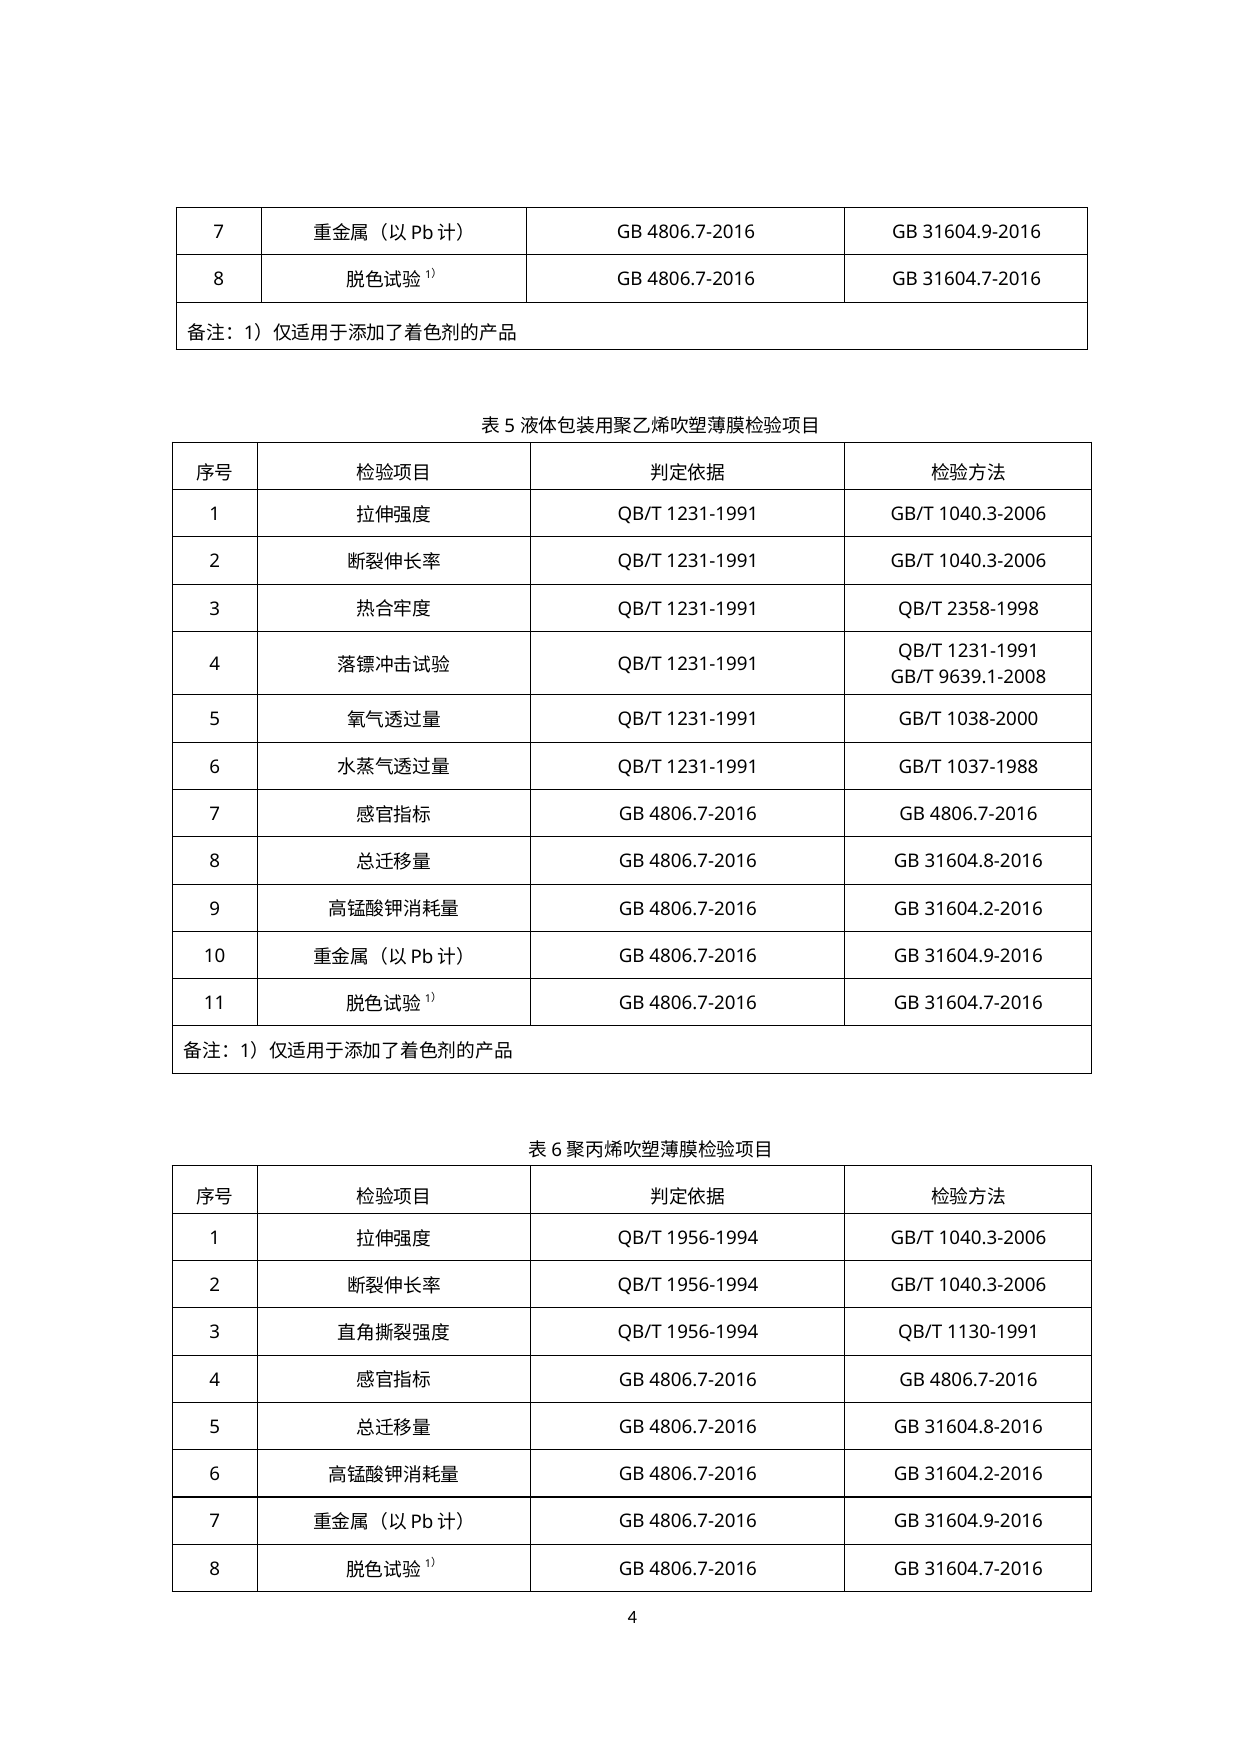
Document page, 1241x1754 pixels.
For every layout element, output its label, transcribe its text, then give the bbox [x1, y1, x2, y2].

table_cell GB 31604.8-2016 [845, 837, 1091, 883]
table_cell 断裂伸长率 [258, 537, 530, 583]
table_cell 备注：1）仅适用于添加了着色剂的产品 [173, 1026, 1091, 1073]
table_cell GB 31604.2-2016 [845, 1450, 1091, 1496]
table_cell 脱色试验1） [262, 255, 526, 302]
table_cell QB/T 1231-1991 [531, 632, 844, 694]
table_cell 高锰酸钾消耗量 [258, 885, 530, 931]
table_cell 总迁移量 [258, 1403, 530, 1449]
table_cell 落镖冲击试验 [258, 632, 530, 694]
table_cell 2 [173, 1261, 257, 1307]
table_cell QB/T 1956-1994 [531, 1261, 844, 1307]
table_cell 热合牢度 [258, 585, 530, 631]
table_cell GB/T 1040.3-2006 [845, 537, 1091, 583]
table_cell 断裂伸长率 [258, 1261, 530, 1307]
table_cell 10 [173, 932, 257, 978]
table_header 序号 [173, 443, 257, 489]
table_cell GB/T 1040.3-2006 [845, 1261, 1091, 1307]
table_header 判定依据 [531, 443, 844, 489]
table_cell 8 [173, 837, 257, 883]
table_cell GB 4806.7-2016 [531, 790, 844, 836]
table_header 判定依据 [531, 1166, 844, 1213]
table_header 检验项目 [258, 443, 530, 489]
table_cell GB 31604.9-2016 [845, 1498, 1091, 1544]
table_cell GB/T 1040.3-2006 [845, 490, 1091, 536]
table_cell GB 4806.7-2016 [531, 1545, 844, 1591]
table_cell GB 31604.7-2016 [845, 255, 1087, 302]
table_cell GB 4806.7-2016 [845, 790, 1091, 836]
table_cell 4 [173, 1356, 257, 1402]
table_cell GB 4806.7-2016 [527, 208, 844, 254]
table_cell GB 4806.7-2016 [531, 979, 844, 1025]
table_cell 拉伸强度 [258, 490, 530, 536]
table_cell 3 [173, 585, 257, 631]
table_cell 脱色试验1） [258, 1545, 530, 1591]
table_cell 总迁移量 [258, 837, 530, 883]
table_cell GB/T 1040.3-2006 [845, 1214, 1091, 1260]
table_cell QB/T 1231-1991 [531, 585, 844, 631]
text 表5 液体包装用聚乙烯吹塑薄膜检验项目 [165, 396, 1098, 442]
table_cell 1 [173, 1214, 257, 1260]
table_cell GB 4806.7-2016 [527, 255, 844, 302]
table_cell 备注：1）仅适用于添加了着色剂的产品 [177, 303, 1087, 349]
table_cell 直角撕裂强度 [258, 1308, 530, 1354]
table_cell QB/T 1231-1991 GB/T 9639.1-2008 [845, 632, 1091, 694]
table_cell 重金属（以Pb计） [262, 208, 526, 254]
table_cell GB/T 1037-1988 [845, 743, 1091, 789]
table_cell 脱色试验1） [258, 979, 530, 1025]
table_cell GB 4806.7-2016 [845, 1356, 1091, 1402]
table_cell 6 [173, 743, 257, 789]
table_cell 5 [173, 1403, 257, 1449]
table_cell GB 4806.7-2016 [531, 1403, 844, 1449]
table_cell 重金属（以Pb计） [258, 932, 530, 978]
table_cell GB 31604.9-2016 [845, 932, 1091, 978]
table_cell GB 31604.8-2016 [845, 1403, 1091, 1449]
table_cell 3 [173, 1308, 257, 1354]
table_cell 高锰酸钾消耗量 [258, 1450, 530, 1496]
table_cell 8 [173, 1545, 257, 1591]
table_cell GB 4806.7-2016 [531, 1356, 844, 1402]
table_cell QB/T 1956-1994 [531, 1214, 844, 1260]
table_cell 拉伸强度 [258, 1214, 530, 1260]
table_header 检验项目 [258, 1166, 530, 1213]
table_cell 5 [173, 695, 257, 742]
table_cell 6 [173, 1450, 257, 1496]
table_cell 9 [173, 885, 257, 931]
table_cell 8 [177, 255, 261, 302]
table_cell GB 31604.2-2016 [845, 885, 1091, 931]
table_cell GB/T 1038-2000 [845, 695, 1091, 742]
table_cell 感官指标 [258, 790, 530, 836]
table_cell GB 31604.7-2016 [845, 1545, 1091, 1591]
table_cell 感官指标 [258, 1356, 530, 1402]
table_cell QB/T 1231-1991 [531, 537, 844, 583]
table_cell QB/T 1231-1991 [531, 490, 844, 536]
table_header 检验方法 [845, 1166, 1091, 1213]
table_cell 4 [173, 632, 257, 694]
table_cell GB 4806.7-2016 [531, 1498, 844, 1544]
table_cell GB 31604.7-2016 [845, 979, 1091, 1025]
table_cell 氧气透过量 [258, 695, 530, 742]
table_cell 重金属（以Pb计） [258, 1498, 530, 1544]
table_cell 7 [173, 790, 257, 836]
table_cell 水蒸气透过量 [258, 743, 530, 789]
table_cell QB/T 1956-1994 [531, 1308, 844, 1354]
table_cell QB/T 1231-1991 [531, 695, 844, 742]
table_cell GB 31604.9-2016 [845, 208, 1087, 254]
table_cell 11 [173, 979, 257, 1025]
text 表6 聚丙烯吹塑薄膜检验项目 [165, 1119, 1098, 1165]
table_cell GB 4806.7-2016 [531, 932, 844, 978]
table_cell 7 [173, 1498, 257, 1544]
table_cell GB 4806.7-2016 [531, 837, 844, 883]
table_cell QB/T 1130-1991 [845, 1308, 1091, 1354]
table_cell QB/T 1231-1991 [531, 743, 844, 789]
table_cell 2 [173, 537, 257, 583]
table_cell 1 [173, 490, 257, 536]
table_header 检验方法 [845, 443, 1091, 489]
table_header 序号 [173, 1166, 257, 1213]
table_cell QB/T 2358-1998 [845, 585, 1091, 631]
table_cell 7 [177, 208, 261, 254]
table_cell GB 4806.7-2016 [531, 1450, 844, 1496]
table_cell GB 4806.7-2016 [531, 885, 844, 931]
